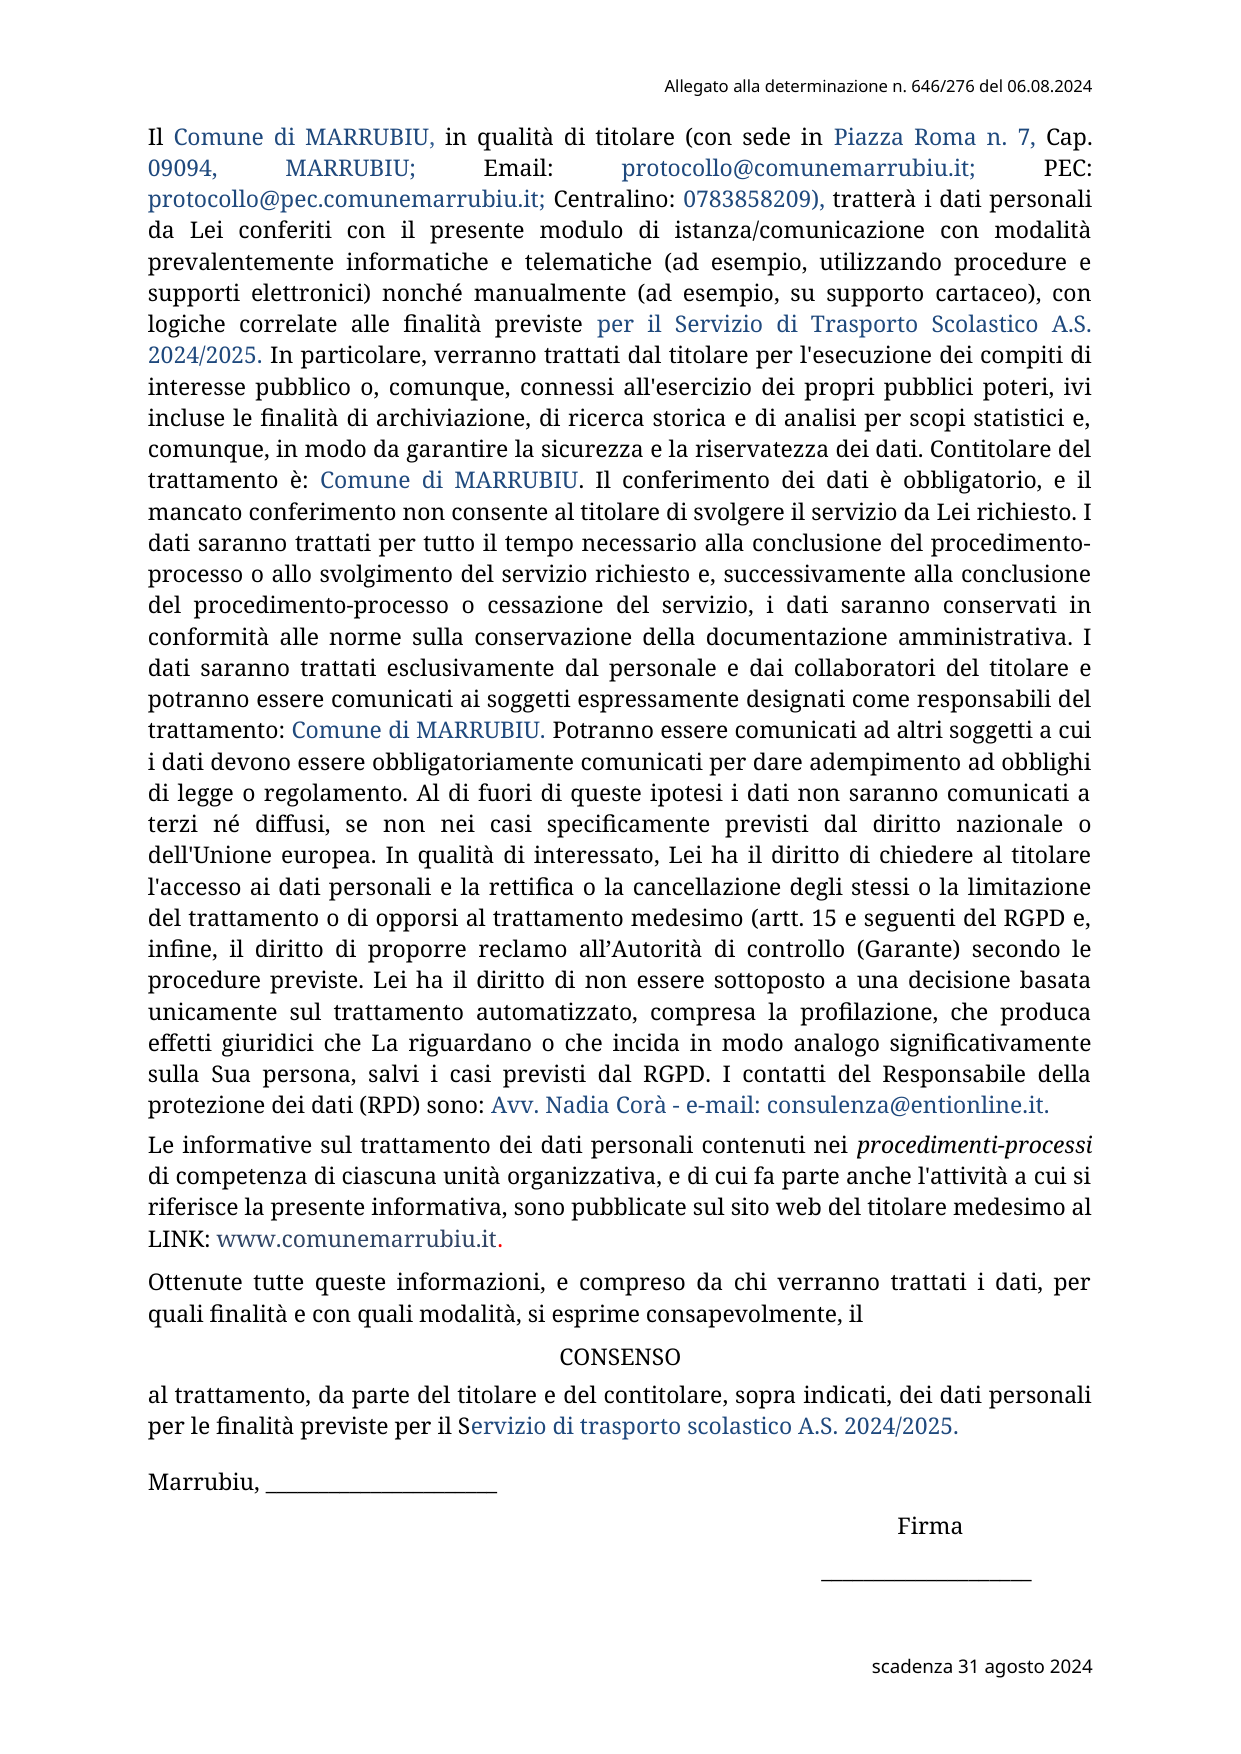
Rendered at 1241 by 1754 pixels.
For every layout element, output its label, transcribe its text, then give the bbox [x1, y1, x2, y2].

text ____________________ [738, 1554, 1041, 1585]
text Marrubiu, ______________________ [148, 1466, 1093, 1497]
text Le informative sul trattamento dei dati personali contenuti nei procedimenti-processi di competenza di ciascuna unità organizzativa, e di cui fa parte anche l'attività a cui si riferisce la presente informativa, sono pubblicate sul sito web del titolare medesimo al LINK: www.comunemarrubiu.it. [148, 1129, 1093, 1254]
text Firma [811, 1510, 1093, 1541]
text Il Comune di MARRUBIU, in qualità di titolare (con sede in Piazza Roma n. 7, Cap. 09094, MARRUBIU; Email: protocollo@comunemarrubiu.it; PEC: protocollo@pec.comunemarrubiu.it; Centralino: 0783858209), tratterà i dati personali da Lei conferiti con il presente modulo di istanza/comunicazione con modalità prevalentemente informatiche e telematiche (ad esempio, utilizzando procedure e supporti elettronici) nonché manualmente (ad esempio, su supporto cartaceo), con logiche correlate alle finalità previste per il Servizio di Trasporto Scolastico A.S. 2024/2025. In particolare, verranno trattati dal titolare per l'esecuzione dei compiti di interesse pubblico o, comunque, connessi all'esercizio dei propri pubblici poteri, ivi incluse le finalità di archiviazione, di ricerca storica e di analisi per scopi statistici e, comunque, in modo da garantire la sicurezza e la riservatezza dei dati. Contitolare del trattamento è: Comune di MARRUBIU. Il conferimento dei dati è obbligatorio, e il mancato conferimento non consente al titolare di svolgere il servizio da Lei richiesto. I dati saranno trattati per tutto il tempo necessario alla conclusione del procedimento-processo o allo svolgimento del servizio richiesto e, successivamente alla conclusione del procedimento-processo o cessazione del servizio, i dati saranno conservati in conformità alle norme sulla conservazione della documentazione amministrativa. I dati saranno trattati esclusivamente dal personale e dai collaboratori del titolare e potranno essere comunicati ai soggetti espressamente designati come responsabili del trattamento: Comune di MARRUBIU. Potranno essere comunicati ad altri soggetti a cui i dati devono essere obbligatoriamente comunicati per dare adempimento ad obblighi di legge o regolamento. Al di fuori di queste ipotesi i dati non saranno comunicati a terzi né diffusi, se non nei casi specificamente previsti dal diritto nazionale o dell'Unione europea. In qualità di interessato, Lei ha il diritto di chiedere al titolare l'accesso ai dati personali e la rettifica o la cancellazione degli stessi o la limitazione del trattamento o di opporsi al trattamento medesimo (artt. 15 e seguenti del RGPD e, infine, il diritto di proporre reclamo all’Autorità di controllo (Garante) secondo le procedure previste. Lei ha il diritto di non essere sottoposto a una decisione basata unicamente sul trattamento automatizzato, compresa la profilazione, che produca effetti giuridici che La riguardano o che incida in modo analogo significativamente sulla Sua persona, salvi i casi previsti dal RGPD. I contatti del Responsabile della protezione dei dati (RPD) sono: Avv. Nadia Corà - e-mail: consulenza@entionline.it. [148, 120, 1093, 1120]
text al trattamento, da parte del titolare e del contitolare, sopra indicati, dei dati personali per le finalità previste per il Servizio di trasporto scolastico A.S. 2024/2025. [148, 1379, 1093, 1441]
text CONSENSO [148, 1341, 1093, 1372]
text Ottenute tutte queste informazioni, e compreso da chi verranno trattati i dati, per quali finalità e con quali modalità, si esprime consapevolmente, il [148, 1266, 1093, 1329]
